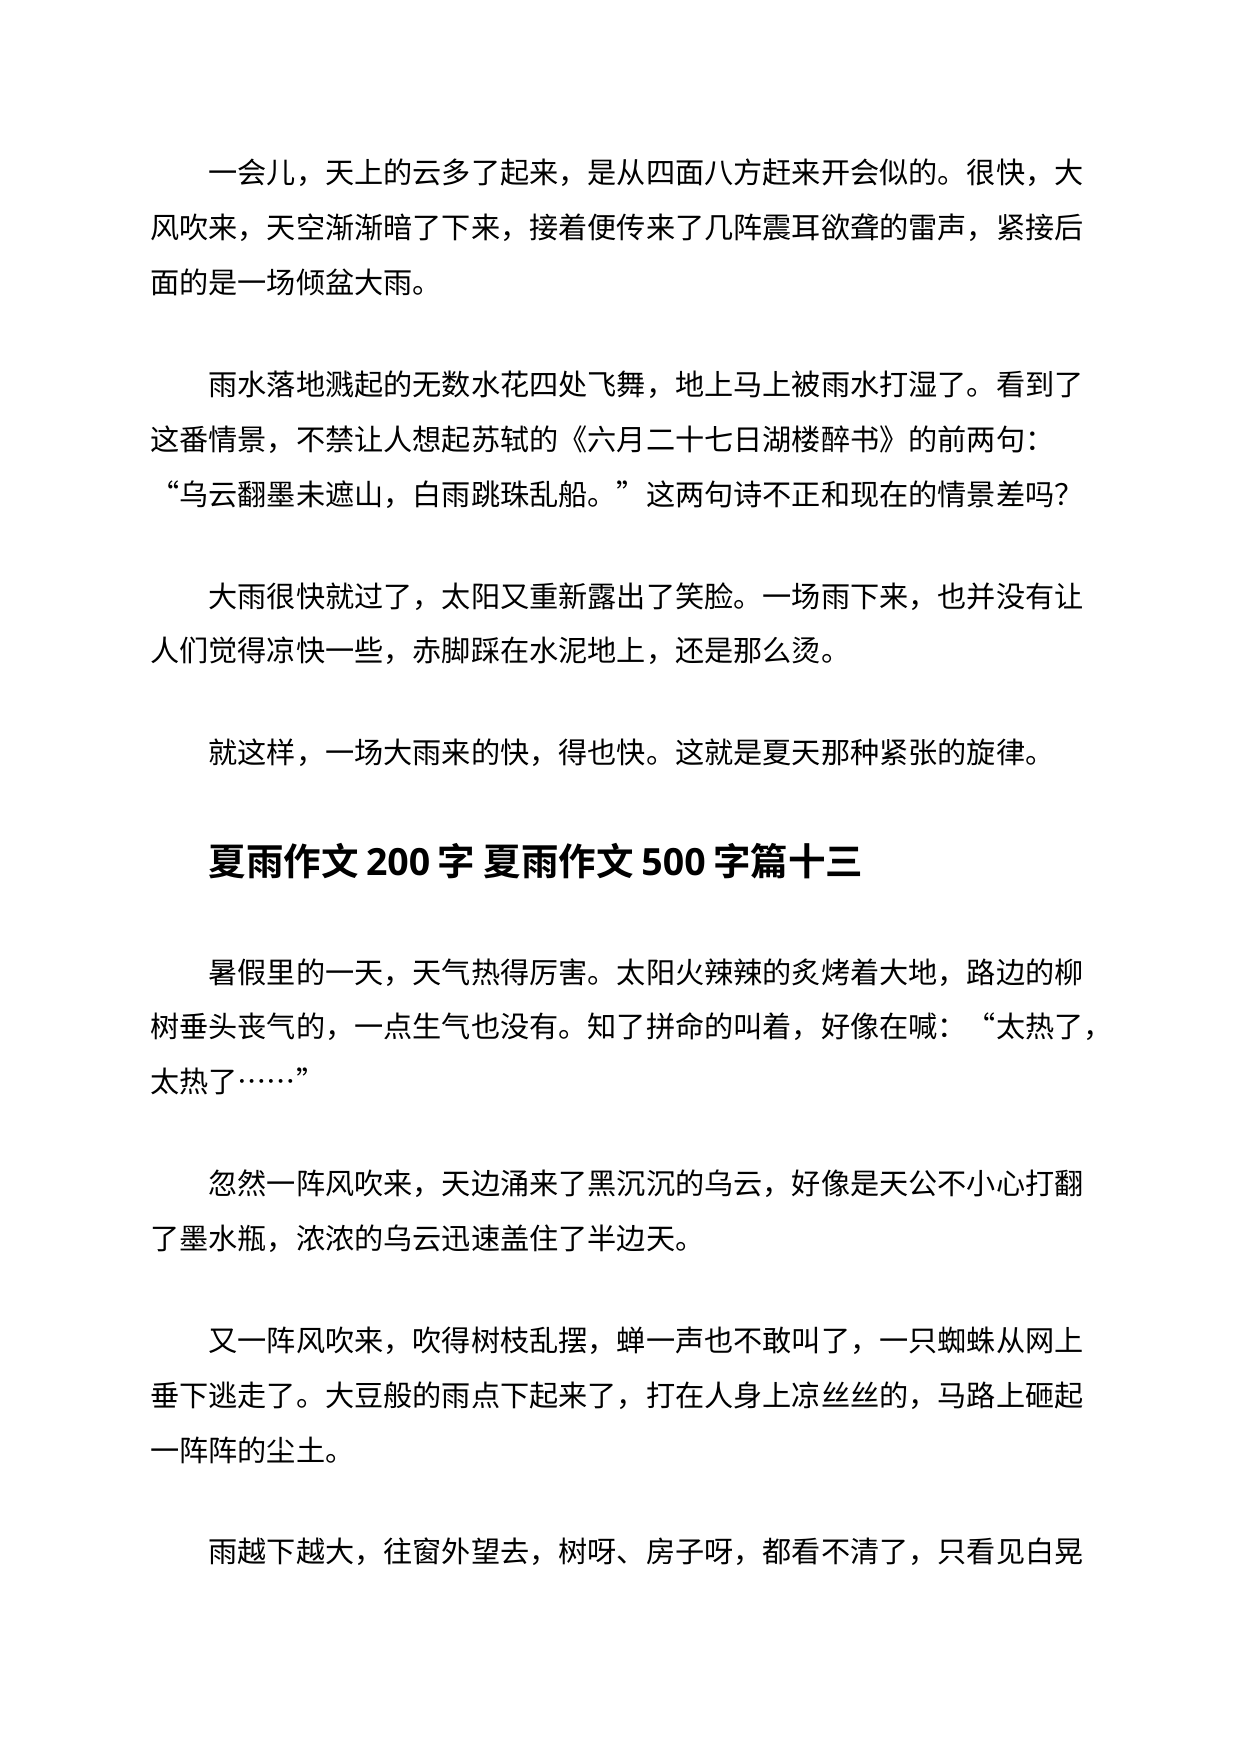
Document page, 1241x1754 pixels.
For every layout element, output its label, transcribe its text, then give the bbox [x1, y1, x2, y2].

text 又一阵风吹来，吹得树枝乱摆，蝉一声也不敢叫了，一只蜘蛛从网上垂下逃走了。大豆般的雨点下起来了，打在人身上凉丝丝的，马路上砸起一阵阵的尘土。 [150, 1317, 1090, 1469]
text 大雨很快就过了，太阳又重新露出了笑脸。一场雨下来，也并没有让人们觉得凉快一些，赤脚踩在水泥地上，还是那么烫。 [150, 573, 1090, 670]
text 夏雨作文200字 夏雨作文500字篇十三 [150, 832, 1090, 886]
text 忽然一阵风吹来，天边涌来了黑沉沉的乌云，好像是天公不小心打翻了墨水瓶，浓浓的乌云迅速盖住了半边天。 [150, 1161, 1090, 1258]
text 一会儿，天上的云多了起来，是从四面八方赶来开会似的。很快，大风吹来，天空渐渐暗了下来，接着便传来了几阵震耳欲聋的雷声，紧接后面的是一场倾盆大雨。 [150, 150, 1090, 302]
text 就这样，一场大雨来的快，得也快。这就是夏天那种紧张的旋律。 [150, 730, 1090, 772]
text 暑假里的一天，天气热得厉害。太阳火辣辣的炙烤着大地，路边的柳树垂头丧气的，一点生气也没有。知了拼命的叫着，好像在喊：“太热了，太热了……” [150, 949, 1090, 1101]
text 雨水落地溅起的无数水花四处飞舞，地上马上被雨水打湿了。看到了这番情景，不禁让人想起苏轼的《六月二十七日湖楼醉书》的前两句：“乌云翻墨未遮山，白雨跳珠乱船。”这两句诗不正和现在的情景差吗？ [150, 362, 1090, 514]
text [150, 1529, 1090, 1571]
